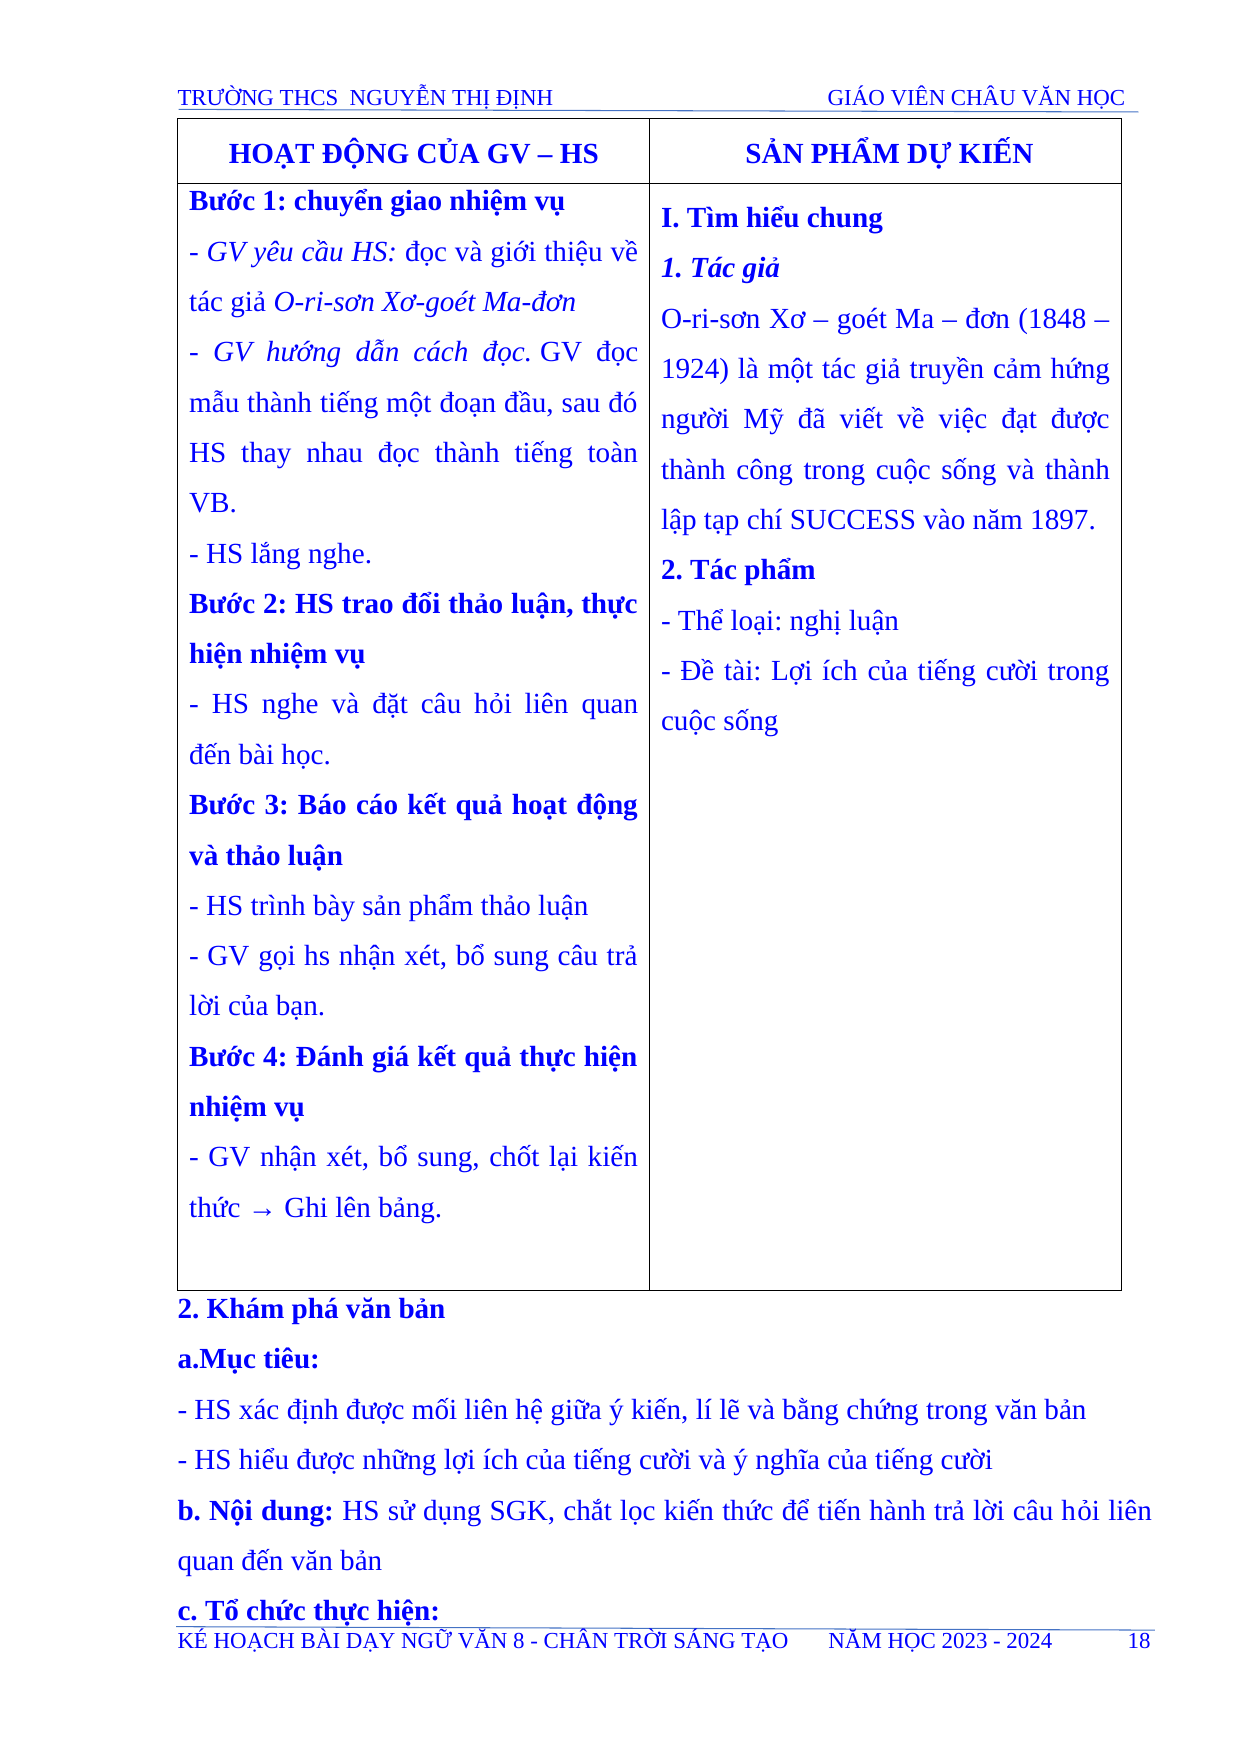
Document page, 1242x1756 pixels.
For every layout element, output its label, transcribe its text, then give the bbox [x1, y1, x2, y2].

table_cell Bước 1: chuyển giao nhiệm vụ - GV yêu cầu HS: đọc và giới thiệu về tác giả O-ri-sơn Xơ-goét Ma-đơn - GV hướng dẫn cách đọc. GV đọc mẫu thành tiếng một đoạn đầu, sau đó HS thay nhau đọc thành tiếng toàn VB. - HS lắng nghe. Bước 2: HS trao đổi thảo luận, thực hiện nhiệm vụ - HS nghe và đặt câu hỏi liên quan đến bài học. Bước 3: Báo cáo kết quả hoạt động và thảo luận - HS trình bày sản phẩm thảo luận - GV gọi hs nhận xét, bổ sung câu trả lời của bạn. Bước 4: Đánh giá kết quả thực hiện nhiệm vụ - GV nhận xét, bổ sung, chốt lại kiến thức → Ghi lên bảng. [178, 184, 649, 1290]
text 2. Khám phá văn bản [177, 1291, 1153, 1325]
table_header SẢN PHẨM DỰ KIẾN [650, 119, 1121, 182]
text c. Tổ chức thực hiện: [177, 1593, 1153, 1627]
table_header HOẠT ĐỘNG CỦA GV – HS [178, 119, 649, 182]
text - HS xác định được mối liên hệ giữa ý kiến, lí lẽ và bằng chứng trong văn bản [177, 1392, 1153, 1426]
text - HS hiểu được những lợi ích của tiếng cười và ý nghĩa của tiếng cười [177, 1442, 1153, 1476]
table_cell I. Tìm hiểu chung 1. Tác giả O-ri-sơn Xơ – goét Ma – đơn (1848 – 1924) là một tác giả truyền cảm hứng người Mỹ đã viết về việc đạt được thành công trong cuộc sống và thành lập tạp chí SUCCESS vào năm 1897. 2. Tác phẩm - Thể loại: nghị luận - Đề tài: Lợi ích của tiếng cười trong cuộc sống [650, 184, 1121, 1290]
text a.Mục tiêu: [177, 1342, 1153, 1375]
text b. Nội dung: HS sử dụng SGK, chắt lọc kiến thức để tiến hành trả lời câu hỏi liên quan đến văn bản [177, 1493, 1153, 1576]
